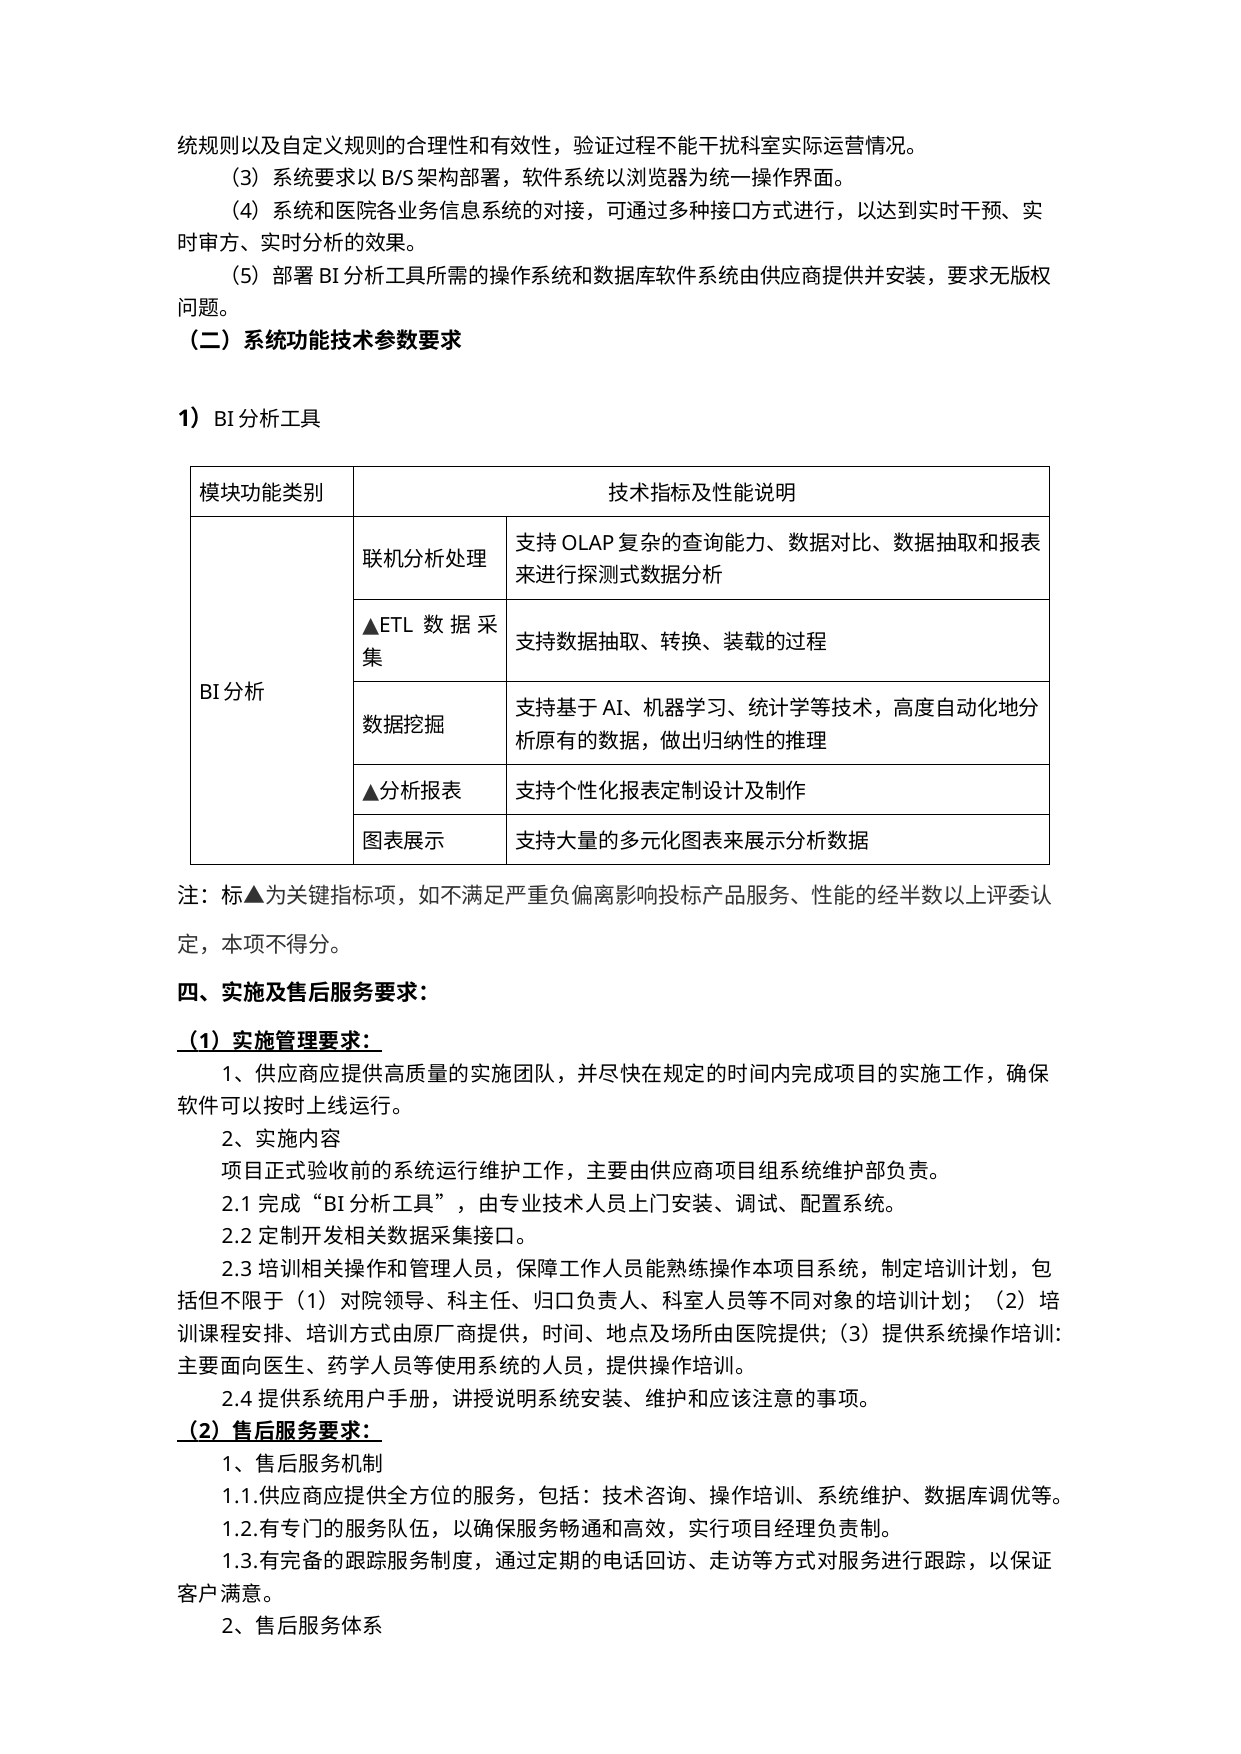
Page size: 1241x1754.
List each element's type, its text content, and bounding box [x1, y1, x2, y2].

text （2）售后服务要求： [177, 1413, 1063, 1446]
text （3）系统要求以B/S架构部署，软件系统以浏览器为统一操作界面。 [177, 161, 1063, 193]
text 2.4 提供系统用户手册，讲授说明系统安装、维护和应该注意的事项。 [177, 1381, 1063, 1413]
text （5）部署BI分析工具所需的操作系统和数据库软件系统由供应商提供并安装，要求无版权问题。 [177, 258, 1063, 323]
table_cell 数据挖掘 [354, 682, 506, 764]
table_cell 联机分析处理 [354, 517, 506, 598]
text 1.2.有专门的服务队伍，以确保服务畅通和高效，实行项目经理负责制。 [177, 1511, 1063, 1543]
text （二）系统功能技术参数要求 [177, 323, 1063, 356]
table_header 模块功能类别 [191, 467, 353, 516]
text 2、售后服务体系 [177, 1608, 1063, 1641]
text （1）实施管理要求： [177, 1023, 1063, 1056]
text 2.2 定制开发相关数据采集接口。 [177, 1218, 1063, 1251]
table_cell 支持数据抽取、转换、装载的过程 [507, 600, 1049, 681]
text 1、供应商应提供高质量的实施团队，并尽快在规定的时间内完成项目的实施工作，确保软件可以按时上线运行。 [177, 1056, 1063, 1121]
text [177, 128, 1063, 161]
text 四、实施及售后服务要求： [177, 975, 1063, 1007]
text 1.3.有完备的跟踪服务制度，通过定期的电话回访、走访等方式对服务进行跟踪，以保证客户满意。 [177, 1543, 1063, 1608]
table_cell ▲分析报表 [354, 765, 506, 814]
text 2.3 培训相关操作和管理人员，保障工作人员能熟练操作本项目系统，制定培训计划，包括但不限于（1）对院领导、科主任、归口负责人、科室人员等不同对象的培训计划；（2）培训课程安排、培训方式由原厂商提供，时间、地点及场所由医院提供;（3）提供系统操作培训：主要面向医生、药学人员等使用系统的人员，提供操作培训。 [177, 1251, 1063, 1381]
text 注：标▲为关键指标项，如不满足严重负偏离影响投标产品服务、性能的经半数以上评委认定，本项不得分。 [177, 878, 1063, 959]
text （4）系统和医院各业务信息系统的对接，可通过多种接口方式进行，以达到实时干预、实时审方、实时分析的效果。 [177, 193, 1063, 258]
text 1）BI分析工具 [177, 384, 1063, 449]
text 1.1.供应商应提供全方位的服务，包括：技术咨询、操作培训、系统维护、数据库调优等。 [177, 1478, 1063, 1511]
table_cell ▲ETL数据采集 [354, 600, 506, 681]
table_cell 支持OLAP复杂的查询能力、数据对比、数据抽取和报表来进行探测式数据分析 [507, 517, 1049, 598]
table_cell 图表展示 [354, 815, 506, 864]
text 2.1 完成“BI分析工具”，由专业技术人员上门安装、调试、配置系统。 [177, 1186, 1063, 1218]
text 项目正式验收前的系统运行维护工作，主要由供应商项目组系统维护部负责。 [177, 1153, 1063, 1186]
table_cell BI分析 [191, 517, 353, 864]
text 1、售后服务机制 [177, 1446, 1063, 1478]
table_cell 支持个性化报表定制设计及制作 [507, 765, 1049, 814]
table_cell 支持大量的多元化图表来展示分析数据 [507, 815, 1049, 864]
table_header 技术指标及性能说明 [354, 467, 1049, 516]
text 2、实施内容 [177, 1121, 1063, 1153]
table_cell 支持基于AI、机器学习、统计学等技术，高度自动化地分析原有的数据，做出归纳性的推理 [507, 682, 1049, 764]
